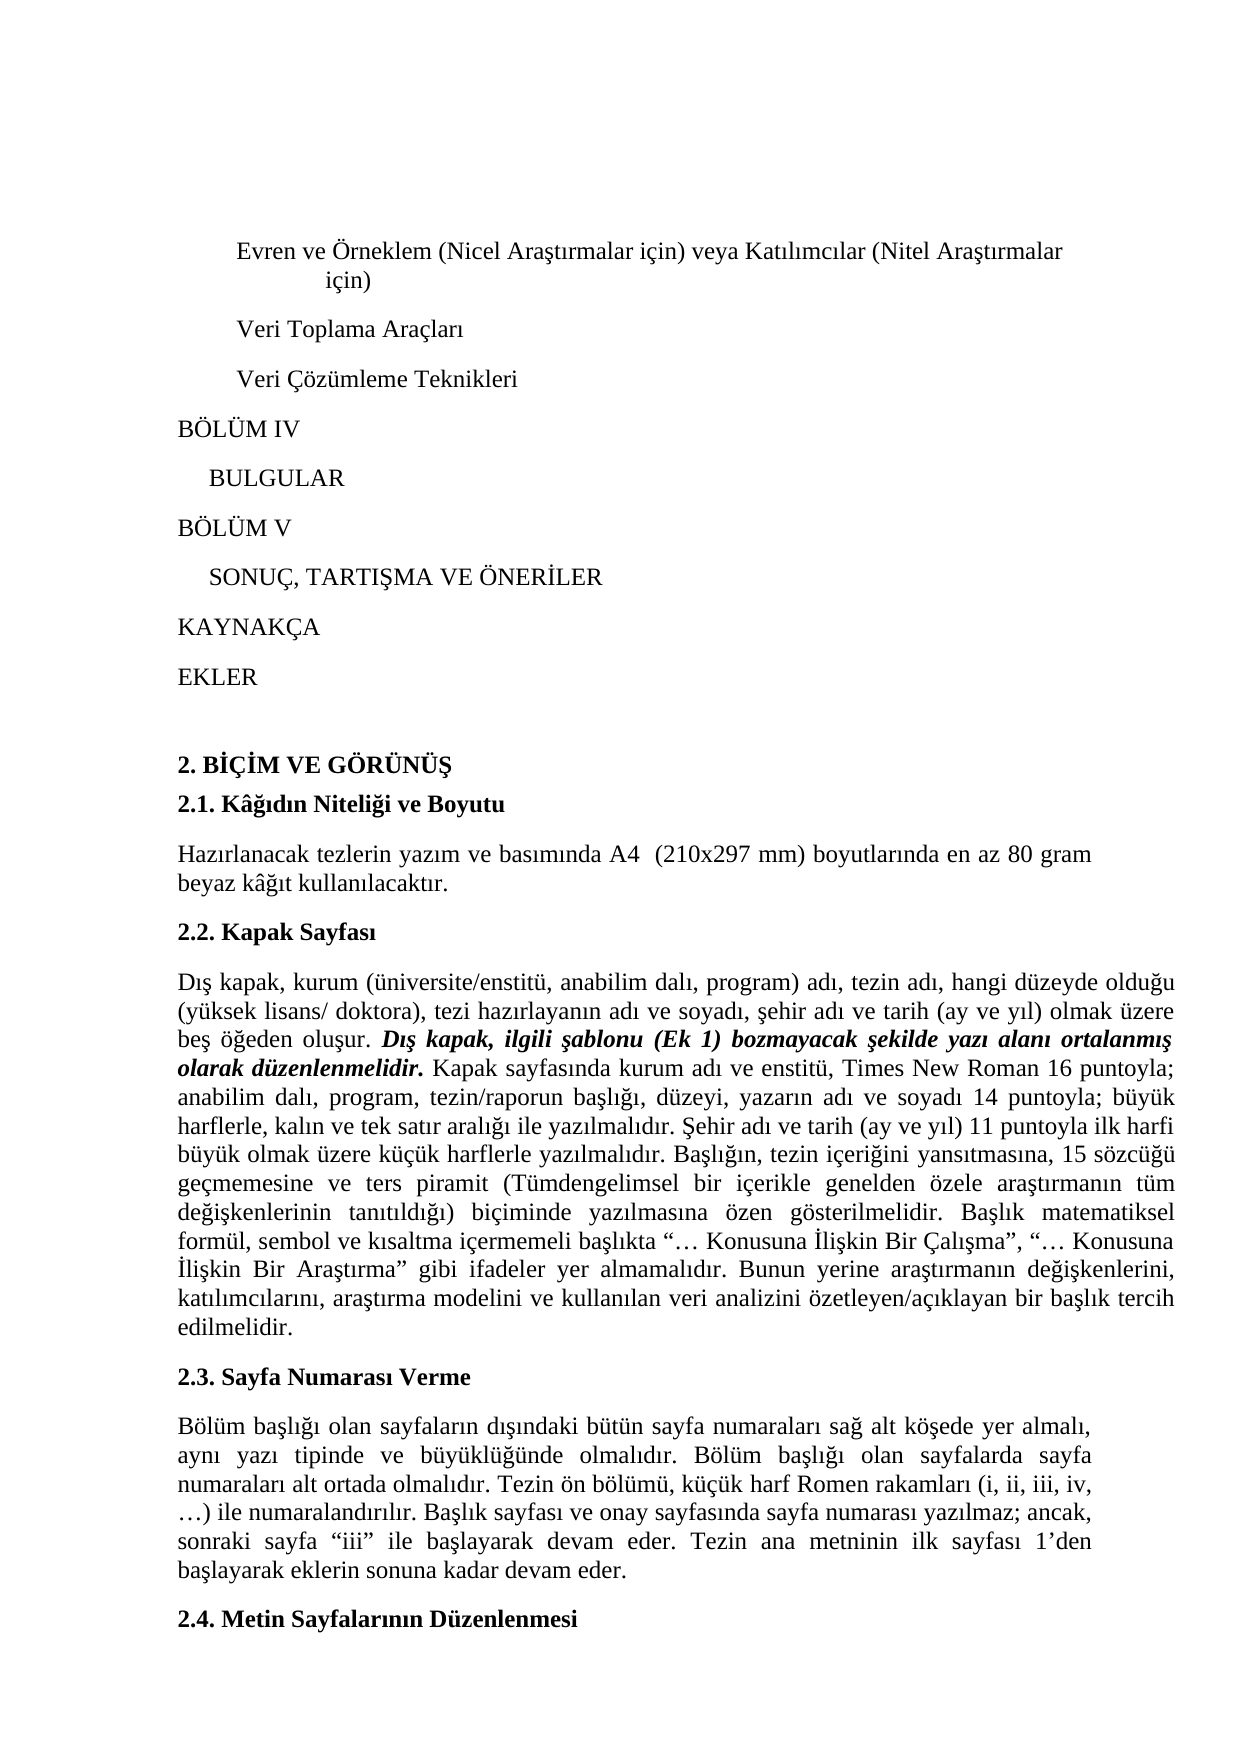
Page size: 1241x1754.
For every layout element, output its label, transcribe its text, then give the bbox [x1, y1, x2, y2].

text 2.4. Metin Sayfalarının Düzenlenmesi [177, 1604, 1092, 1633]
text Veri Toplama Araçları [236, 314, 1092, 343]
text Bölüm başlığı olan sayfaların dışındaki bütün sayfa numaraları sağ alt köşede yer almalı, aynı yazı tipinde ve büyüklüğünde olmalıdır. Bölüm başlığı olan sayfalarda sayfa numaraları alt ortada olmalıdır. Tezin ön bölümü, küçük harf Romen rakamları (i, ii, iii, iv,…) ile numaralandırılır. Başlık sayfası ve onay sayfasında sayfa numarası yazılmaz; ancak, sonraki sayfa “iii” ile başlayarak devam eder. Tezin ana metninin ilk sayfası 1’den başlayarak eklerin sonuna kadar devam eder. [177, 1411, 1092, 1584]
text BÖLÜM IV [177, 414, 1092, 442]
text SONUÇ, TARTIŞMA VE ÖNERİLER [177, 562, 1092, 591]
text 2.2. Kapak Sayfası [177, 917, 1176, 946]
text 2.3. Sayfa Numarası Verme [177, 1362, 1092, 1390]
text Evren ve Örneklem (Nicel Araştırmalar için) veya Katılımcılar (Nitel Araştırmalar için) [236, 236, 1092, 294]
text BULGULAR [177, 463, 1092, 492]
text Hazırlanacak tezlerin yazım ve basımında A4 (210x297 mm) boyutlarında en az 80 gram beyaz kâğıt kullanılacaktır. [177, 839, 1092, 897]
text 2.1. Kâğıdın Niteliği ve Boyutu [177, 789, 1092, 818]
text Veri Çözümleme Teknikleri [236, 364, 1092, 393]
text 2. BİÇİM VE GÖRÜNÜŞ [177, 750, 1092, 779]
text BÖLÜM V [177, 513, 1092, 542]
text Dış kapak, kurum (üniversite/enstitü, anabilim dalı, program) adı, tezin adı, hangi düzeyde olduğu (yüksek lisans/ doktora), tezi hazırlayanın adı ve soyadı, şehir adı ve tarih (ay ve yıl) olmak üzere beş öğeden oluşur. Dış kapak, ilgili şablonu (Ek 1) bozmayacak şekilde yazı alanı ortalanmış olarak düzenlenmelidir. Kapak sayfasında kurum adı ve enstitü, Times New Roman 16 puntoyla; anabilim dalı, program, tezin/raporun başlığı, düzeyi, yazarın adı ve soyadı 14 puntoyla; büyük harflerle, kalın ve tek satır aralığı ile yazılmalıdır. Şehir adı ve tarih (ay ve yıl) 11 puntoyla ilk harfi büyük olmak üzere küçük harflerle yazılmalıdır. Başlığın, tezin içeriğini yansıtmasına, 15 sözcüğü geçmemesine ve ters piramit (Tümdengelimsel bir içerikle genelden özele araştırmanın tüm değişkenlerinin tanıtıldığı) biçiminde yazılmasına özen gösterilmelidir. Başlık matematiksel formül, sembol ve kısaltma içermemeli başlıkta “… Konusuna İlişkin Bir Çalışma”, “… Konusuna İlişkin Bir Araştırma” gibi ifadeler yer almamalıdır. Bunun yerine araştırmanın değişkenlerini, katılımcılarını, araştırma modelini ve kullanılan veri analizini özetleyen/açıklayan bir başlık tercih edilmelidir. [177, 967, 1176, 1341]
text EKLER [177, 662, 1092, 690]
text KAYNAKÇA [177, 612, 1092, 641]
